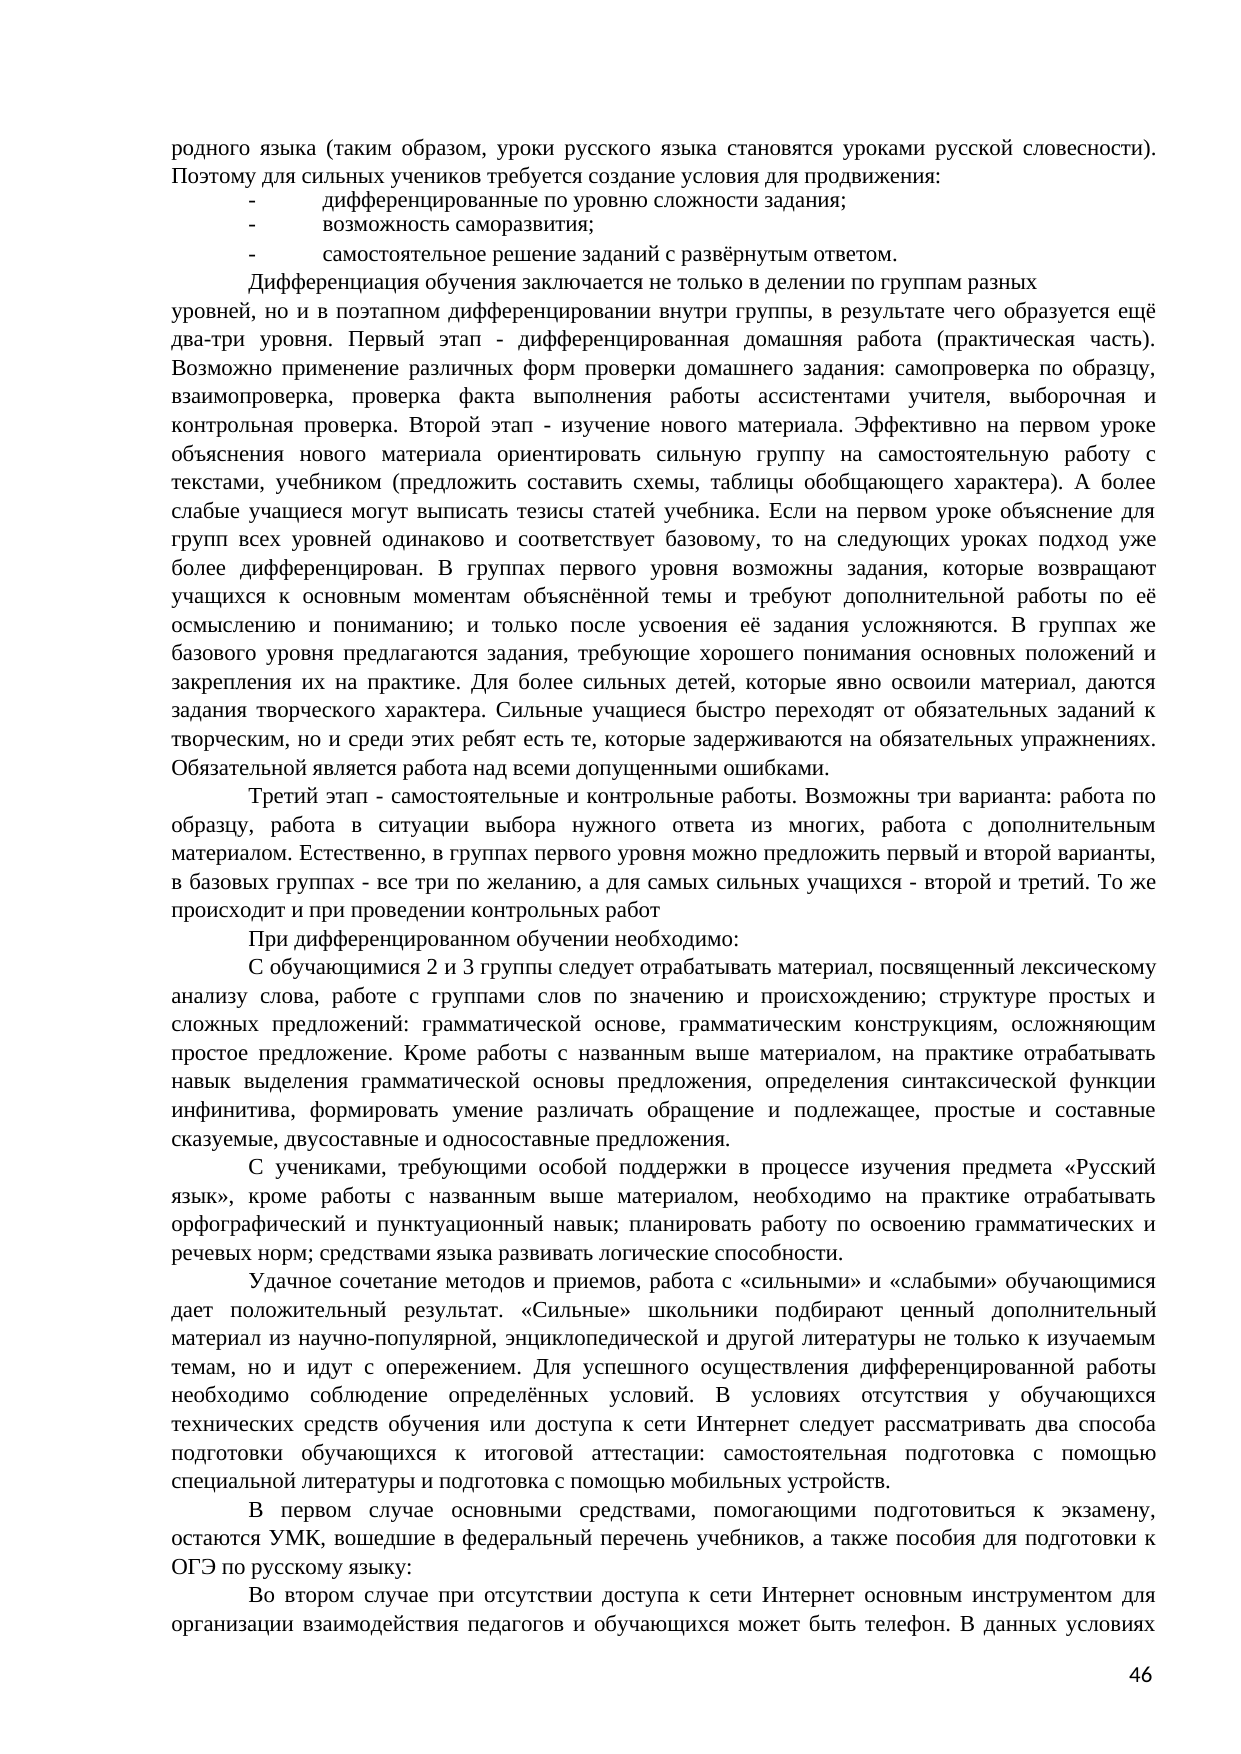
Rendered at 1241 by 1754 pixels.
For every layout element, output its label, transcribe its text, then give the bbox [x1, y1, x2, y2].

text уровней, но и в поэтапном дифференцировании внутри группы, в результате чего образуется ещё два-три уровня. Первый этап - дифференцированная домашняя работа (практическая часть). Возможно применение различных форм проверки домашнего задания: самопроверка по образцу, взаимопроверка, проверка факта выполнения работы ассистентами учителя, выборочная и контрольная проверка. Второй этап - изучение нового материала. Эффективно на первом уроке объяснения нового материала ориентировать сильную группу на самостоятельную работу с текстами, учебником (предложить составить схемы, таблицы обобщающего характера). А более слабые учащиеся могут выписать тезисы статей учебника. Если на первом уроке объяснение для групп всех уровней одинаково и соответствует базовому, то на следующих уроках подход уже более дифференцирован. В группах первого уровня возможны задания, которые возвращают учащихся к основным моментам объяснённой темы и требуют дополнительной работы по её осмыслению и пониманию; и только после усвоения её задания усложняются. В группах же базового уровня предлагаются задания, требующие хорошего понимания основных положений и закрепления их на практике. Для более сильных детей, которые явно освоили материал, даются задания творческого характера. Сильные учащиеся быстро переходят от обязательных заданий к творческим, но и среди этих ребят есть те, которые задерживаются на обязательных упражнениях. Обязательной является работа над всеми допущенными ошибками. [171, 295, 1158, 781]
text С обучающимися 2 и 3 группы следует отрабатывать материал, посвященный лексическому анализу слова, работе с группами слов по значению и происхождению; структуре простых и сложных предложений: грамматической основе, грамматическим конструкциям, осложняющим простое предложение. Кроме работы с названным выше материалом, на практике отрабатывать навык выделения грамматической основы предложения, определения синтаксической функции инфинитива, формировать умение различать обращение и подлежащее, простые и составные сказуемые, двусоставные и односоставные предложения. [171, 952, 1158, 1152]
text Удачное сочетание методов и приемов, работа с «сильными» и «слабыми» обучающимися дает положительный результат. «Сильные» школьники подбирают ценный дополнительный материал из научно-популярной, энциклопедической и другой литературы не только к изучаемым темам, но и идут с опережением. Для успешного осуществления дифференцированной работы необходимо соблюдение определённых условий. В условиях отсутствия у обучающихся технических средств обучения или доступа к сети Интернет следует рассматривать два способа подготовки обучающихся к итоговой аттестации: самостоятельная подготовка с помощью специальной литературы и подготовка с помощью мобильных устройств. [171, 1266, 1158, 1494]
text Третий этап - самостоятельные и контрольные работы. Возможны три варианта: работа по образцу, работа в ситуации выбора нужного ответа из многих, работа с дополнительным материалом. Естественно, в группах первого уровня можно предложить первый и второй варианты, в базовых группах - все три по желанию, а для самых сильных учащихся - второй и третий. То же происходит и при проведении контрольных работ [171, 781, 1158, 923]
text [171, 1580, 1158, 1637]
text С учениками, требующими особой поддержки в процессе изучения предмета «Русский язык», кроме работы с названным выше материалом, необходимо на практике отрабатывать орфографический и пунктуационный навык; планировать работу по освоению грамматических и речевых норм; средствами языка развивать логические способности. [171, 1152, 1158, 1266]
text В первом случае основными средствами, помогающими подготовиться к экзамену, остаются УМК, вошедшие в федеральный перечень учебников, а также пособия для подготовки к ОГЭ по русскому языку: [171, 1494, 1158, 1580]
list возможность саморазвития; [171, 213, 1158, 236]
text Дифференциация обучения заключается не только в делении по группам разных [171, 267, 1158, 295]
text При дифференцированном обучении необходимо: [171, 923, 1158, 952]
list самостоятельное решение заданий с развёрнутым ответом. [171, 238, 1158, 267]
list дифференцированные по уровню сложности задания; [171, 189, 1158, 212]
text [171, 132, 1158, 189]
